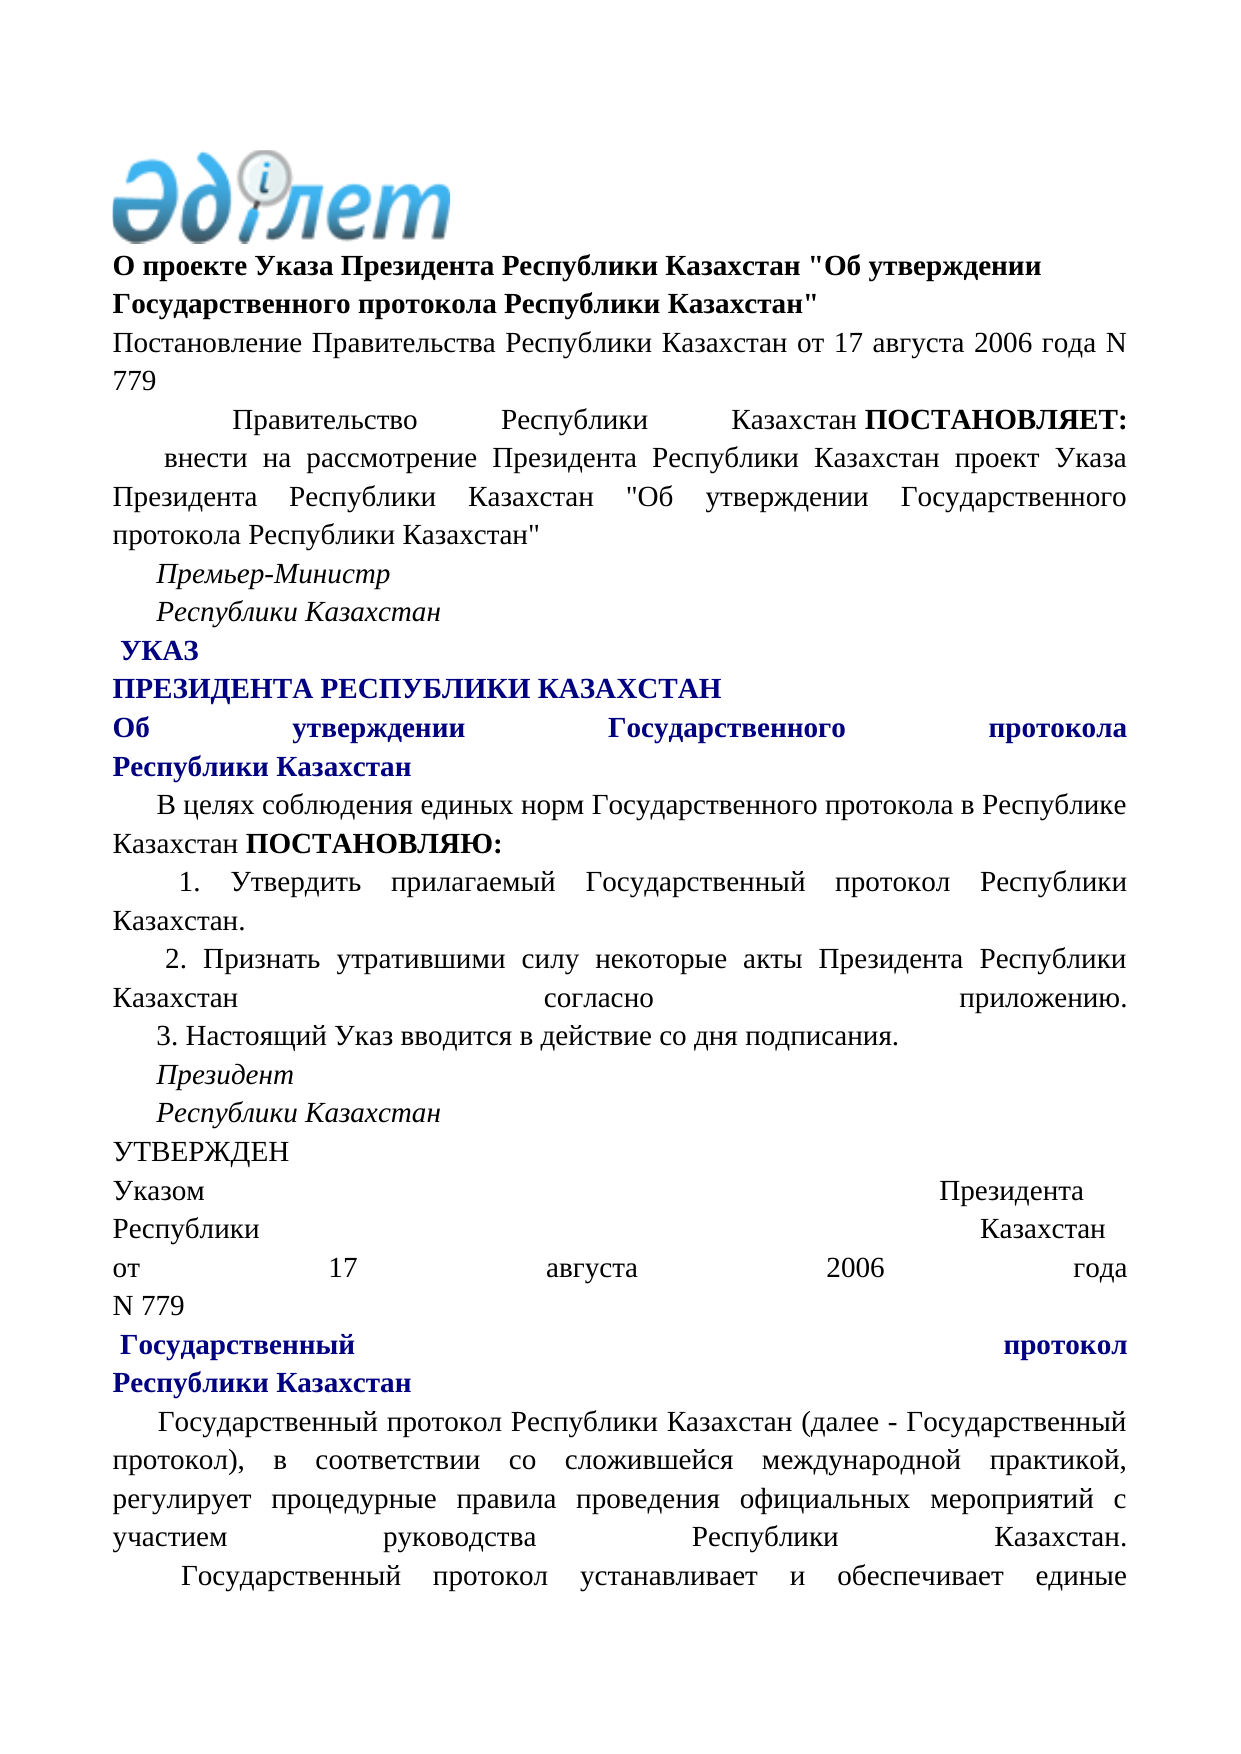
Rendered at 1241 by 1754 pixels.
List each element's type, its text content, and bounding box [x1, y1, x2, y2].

picture [112, 150, 451, 244]
text В целях соблюдения единых норм Государственного протокола в Республике Казахстан ПОСТАНОВЛЯЮ: 1. Утвердить прилагаемый Государственный протокол Республики Казахстан. 2. Признать утратившими силу некоторые акты Президента Республики Казахстан согласно приложению. 3. Настоящий Указ вводится в действие со дня подписания. [112, 787, 1128, 1052]
text Об утверждении Государственного протокола Республики Казахстан [112, 710, 1128, 782]
text Премьер-Министр Республики Казахстан [112, 556, 1128, 628]
text Государственный протокол Республики Казахстан [112, 1327, 1128, 1399]
text Правительство Республики Казахстан ПОСТАНОВЛЯЕТ: внести на рассмотрение Президента Республики Казахстан проект Указа Президента Республики Казахстан "Об утверждении Государственного протокола Республики Казахстан" [112, 402, 1128, 551]
text О проекте Указа Президента Республики Казахстан "Об утверждении Государственного протокола Республики Казахстан" [112, 248, 1128, 320]
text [112, 1404, 1128, 1592]
text УТВЕРЖДЕН Указом Президента Республики Казахстан от 17 августа 2006 года N 779 [112, 1134, 1128, 1322]
text УКАЗ ПРЕЗИДЕНТА РЕСПУБЛИКИ КАЗАХСТАН [112, 633, 1128, 705]
text Постановление Правительства Республики Казахстан от 17 августа 2006 года N 779 [112, 325, 1128, 397]
text Президент Республики Казахстан [112, 1057, 1128, 1129]
